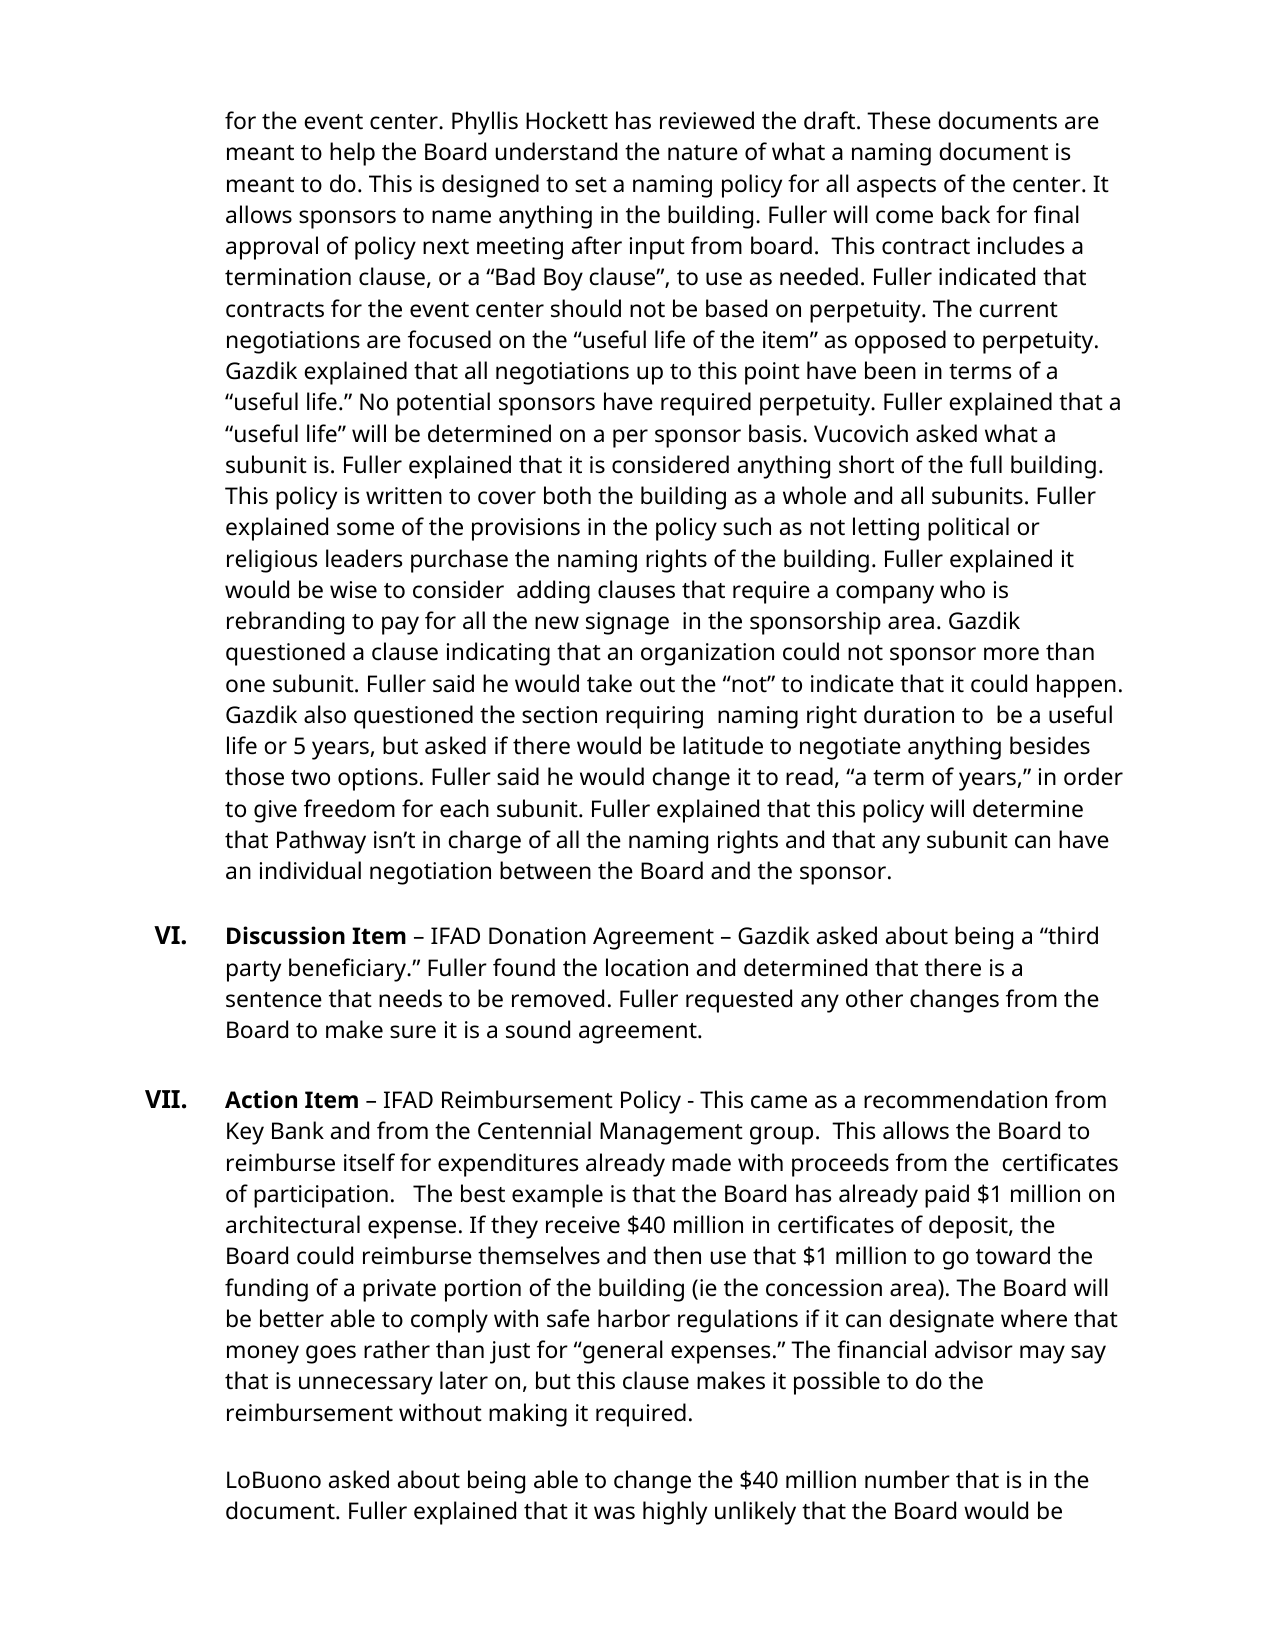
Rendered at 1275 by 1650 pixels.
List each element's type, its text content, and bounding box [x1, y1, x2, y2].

list Action Item – IFAD Reimbursement Policy - This came as a recommendation from Key Bank and from the Centennial Management group. This allows the Board to reimburse itself for expenditures already made with proceeds from the certificates of participation. The best example is that the Board has already paid $1 million on architectural expense. If they receive $40 million in certificates of deposit, the Board could reimburse themselves and then use that $1 million to go toward the funding of a private portion of the building (ie the concession area). The Board will be better able to comply with safe harbor regulations if it can designate where that money goes rather than just for “general expenses.” The financial advisor may say that is unnecessary later on, but this clause makes it possible to do the reimbursement without making it required. [187, 1081, 1125, 1428]
list Discussion Item – IFAD Donation Agreement – Gazdik asked about being a “third party beneficiary.” Fuller found the location and determined that there is a sentence that needs to be removed. Fuller requested any other changes from the Board to make sure it is a sound agreement. [187, 917, 1125, 1045]
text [225, 1464, 1125, 1526]
